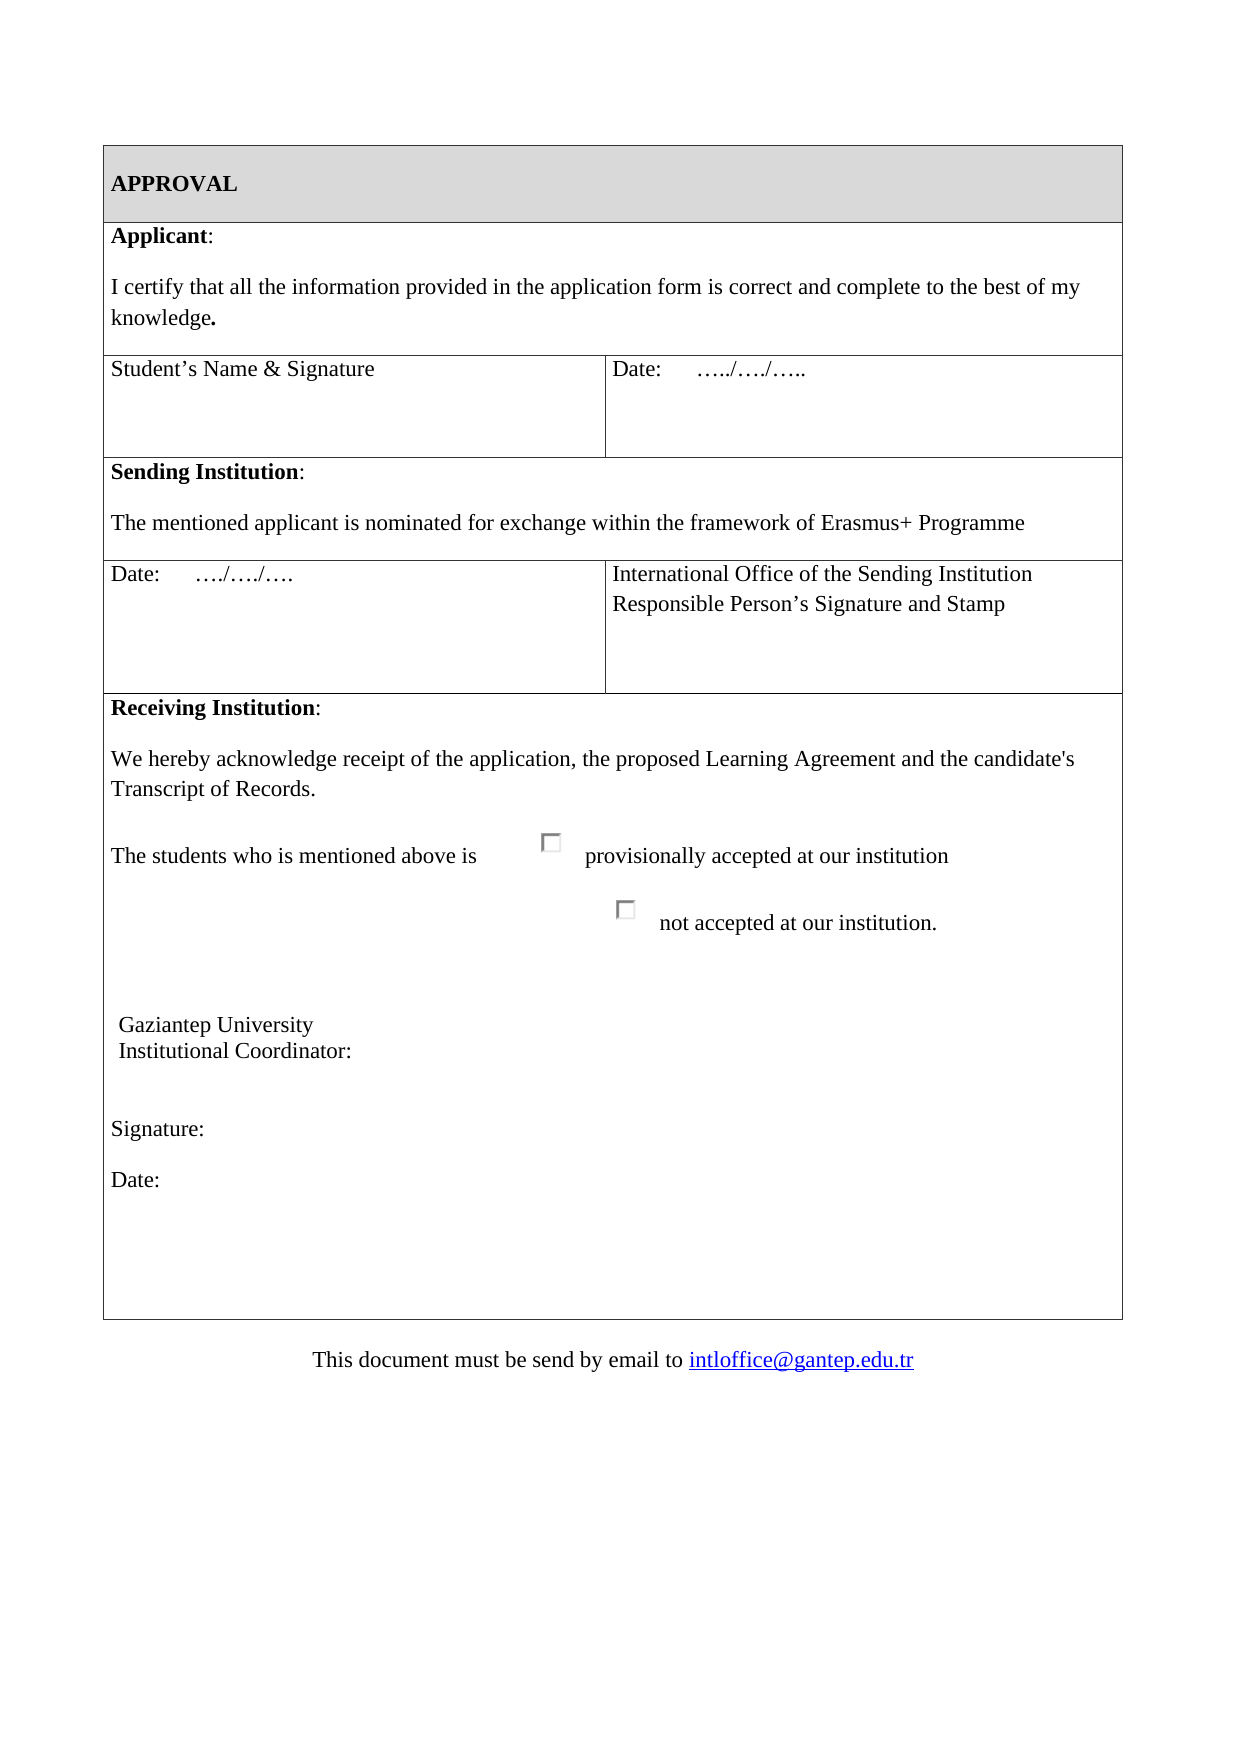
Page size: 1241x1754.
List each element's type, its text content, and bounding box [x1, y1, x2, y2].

table_cell Receiving Institution: We hereby acknowledge receipt of the application, the proposed Learning Agreement and the candidate's Transcript of Records. The students who is mentioned above is provisionally accepted at our institution not accepted at our institution. Gaziantep University Institutional Coordinator: Signature: Date: [104, 694, 1122, 1319]
table_cell International Office of the Sending Institution Responsible Person’s Signature and Stamp [606, 561, 1122, 693]
table_header APPROVAL [104, 146, 1122, 222]
table_cell Applicant: I certify that all the information provided in the application form is correct and complete to the best of my knowledge. [104, 223, 1122, 354]
table_cell Student’s Name & Signature [104, 356, 605, 457]
text This document must be send by email to intloffice@gantep.edu.tr [118, 1346, 1107, 1372]
table_cell Date: …../…./….. [606, 356, 1122, 457]
table_cell Date: …./…./…. [104, 561, 605, 693]
table_cell Sending Institution: The mentioned applicant is nominated for exchange within the framework of Erasmus+ Programme [104, 458, 1122, 560]
